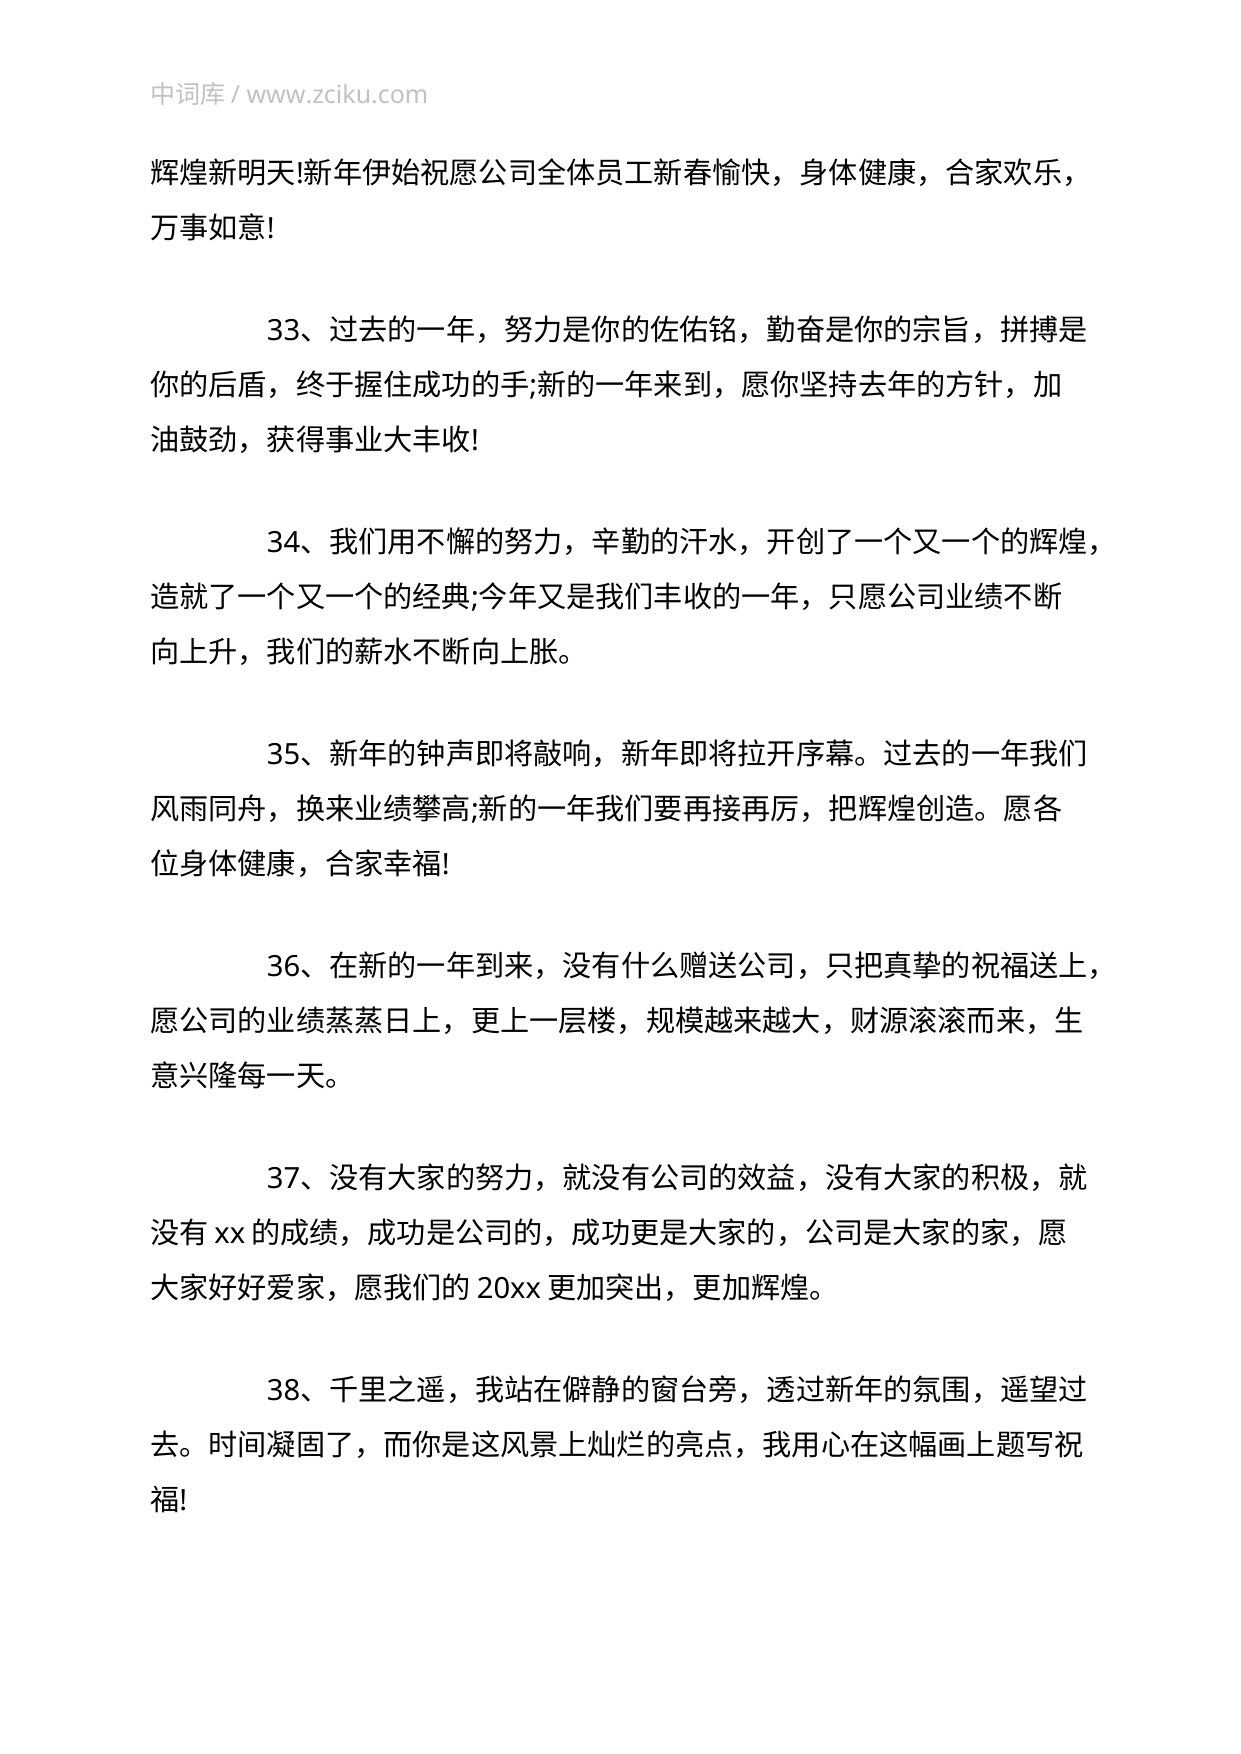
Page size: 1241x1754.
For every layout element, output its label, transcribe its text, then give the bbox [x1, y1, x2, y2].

text 33、过去的一年，努力是你的佐佑铭，勤奋是你的宗旨，拼搏是你的后盾，终于握住成功的手;新的一年来到，愿你坚持去年的方针，加油鼓劲，获得事业大丰收! [150, 307, 1090, 459]
text 36、在新的一年到来，没有什么赠送公司，只把真挚的祝福送上，愿公司的业绩蒸蒸日上，更上一层楼，规模越来越大，财源滚滚而来，生意兴隆每一天。 [150, 943, 1090, 1095]
text 37、没有大家的努力，就没有公司的效益，没有大家的积极，就没有xx的成绩，成功是公司的，成功更是大家的，公司是大家的家，愿大家好好爱家，愿我们的20xx更加突出，更加辉煌。 [150, 1154, 1090, 1307]
text 35、新年的钟声即将敲响，新年即将拉开序幕。过去的一年我们风雨同舟，换来业绩攀高;新的一年我们要再接再厉，把辉煌创造。愿各位身体健康，合家幸福! [150, 731, 1090, 883]
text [150, 150, 1090, 247]
text 34、我们用不懈的努力，辛勤的汗水，开创了一个又一个的辉煌，造就了一个又一个的经典;今年又是我们丰收的一年，只愿公司业绩不断向上升，我们的薪水不断向上胀。 [150, 519, 1090, 671]
text 38、千里之遥，我站在僻静的窗台旁，透过新年的氛围，遥望过去。时间凝固了，而你是这风景上灿烂的亮点，我用心在这幅画上题写祝福! [150, 1366, 1090, 1519]
